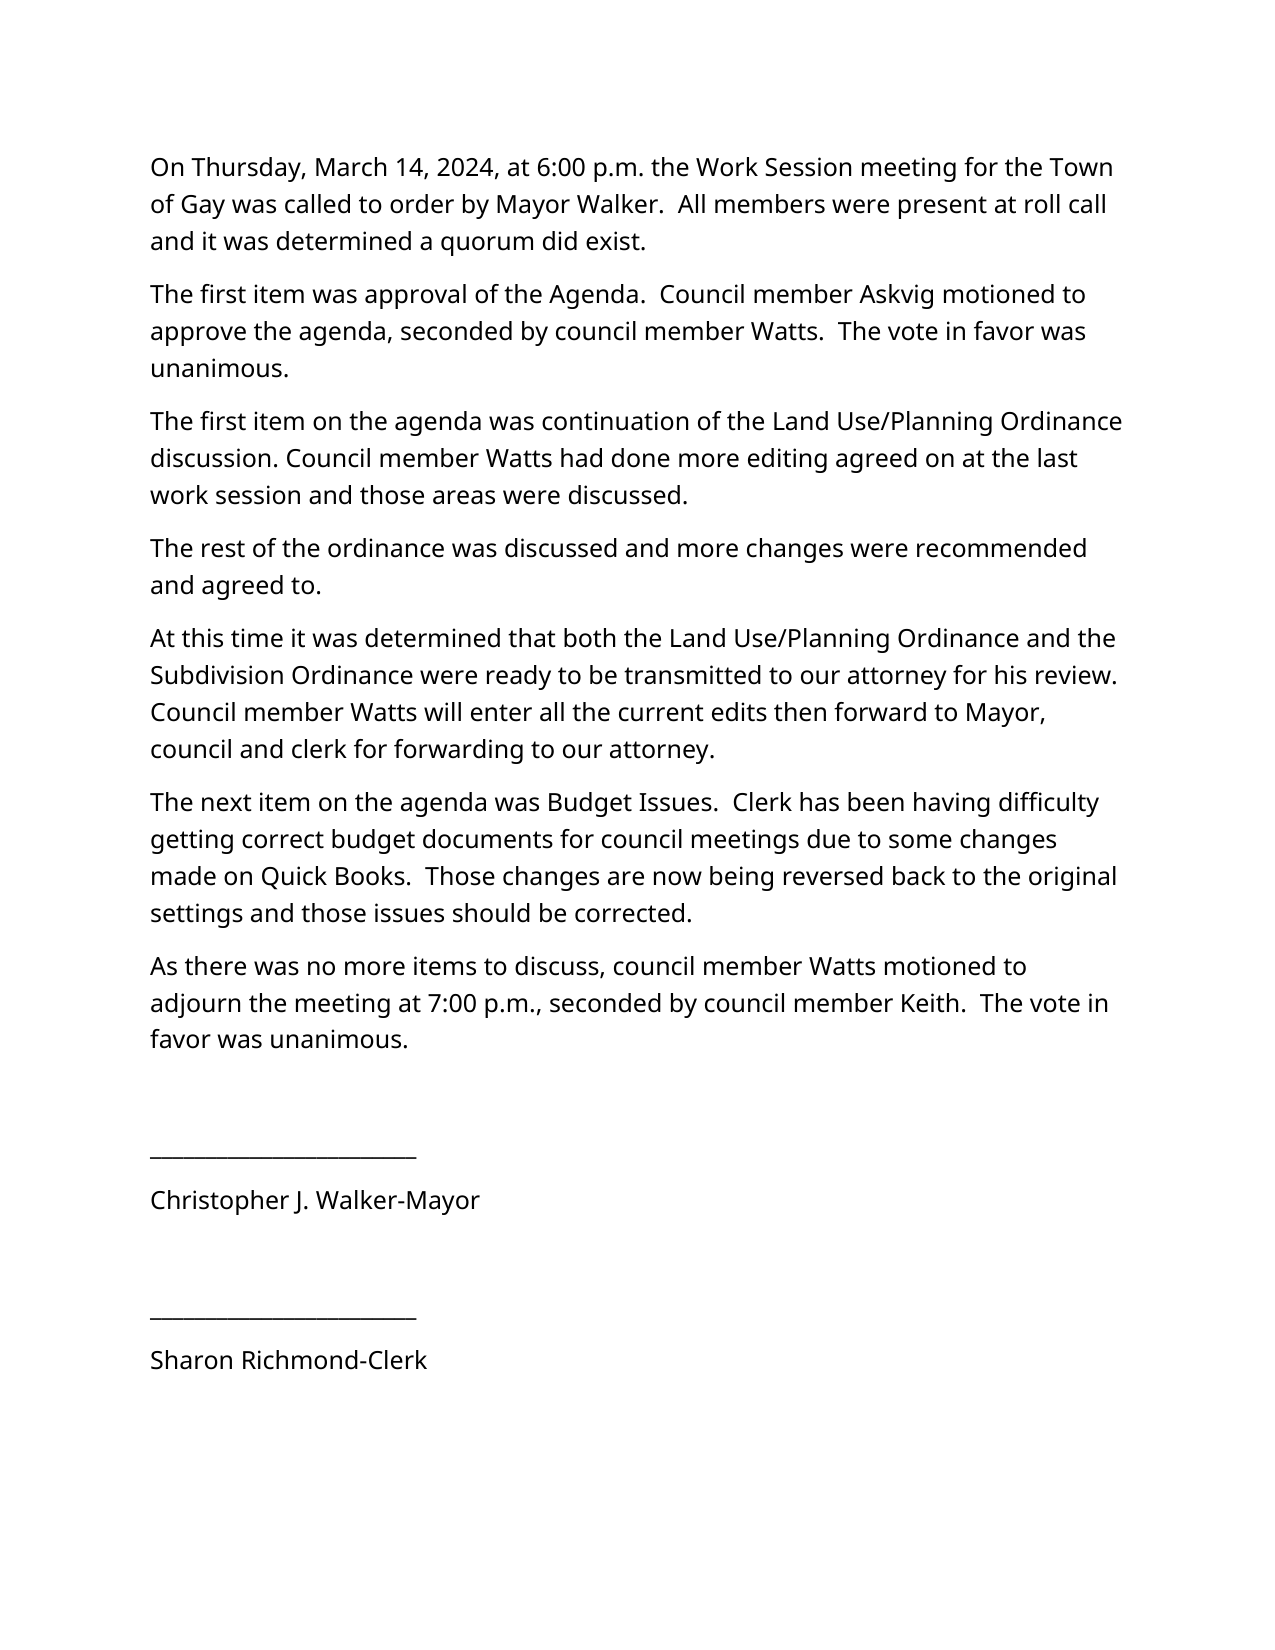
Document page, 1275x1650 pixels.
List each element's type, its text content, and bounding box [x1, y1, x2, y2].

text On Thursday, March 14, 2024, at 6:00 p.m. the Work Session meeting for the Town of Gay was called to order by Mayor Walker. All members were present at roll call and it was determined a quorum did exist. [150, 150, 1125, 258]
text The first item on the agenda was continuation of the Land Use/Planning Ordinance discussion. Council member Watts had done more editing agreed on at the last work session and those areas were discussed. [150, 404, 1125, 512]
text Sharon Richmond-Clerk [150, 1343, 1125, 1377]
text ________________________ [150, 1289, 1125, 1323]
text At this time it was determined that both the Land Use/Planning Ordinance and the Subdivision Ordinance were ready to be transmitted to our attorney for his review. Council member Watts will enter all the current edits then forward to Mayor, council and clerk for forwarding to our attorney. [150, 621, 1125, 766]
text The first item was approval of the Agenda. Council member Askvig motioned to approve the agenda, seconded by council member Watts. The vote in favor was unanimous. [150, 277, 1125, 384]
text ________________________ [150, 1129, 1125, 1163]
text As there was no more items to discuss, council member Watts motioned to adjourn the meeting at 7:00 p.m., seconded by council member Keith. The vote in favor was unanimous. [150, 949, 1125, 1056]
text Christopher J. Walker-Mayor [150, 1182, 1125, 1217]
text The rest of the ordinance was discussed and more changes were recommended and agreed to. [150, 531, 1125, 602]
text The next item on the agenda was Budget Issues. Clerk has been having difficulty getting correct budget documents for council meetings due to some changes made on Quick Books. Those changes are now being reversed back to the original settings and those issues should be corrected. [150, 785, 1125, 929]
